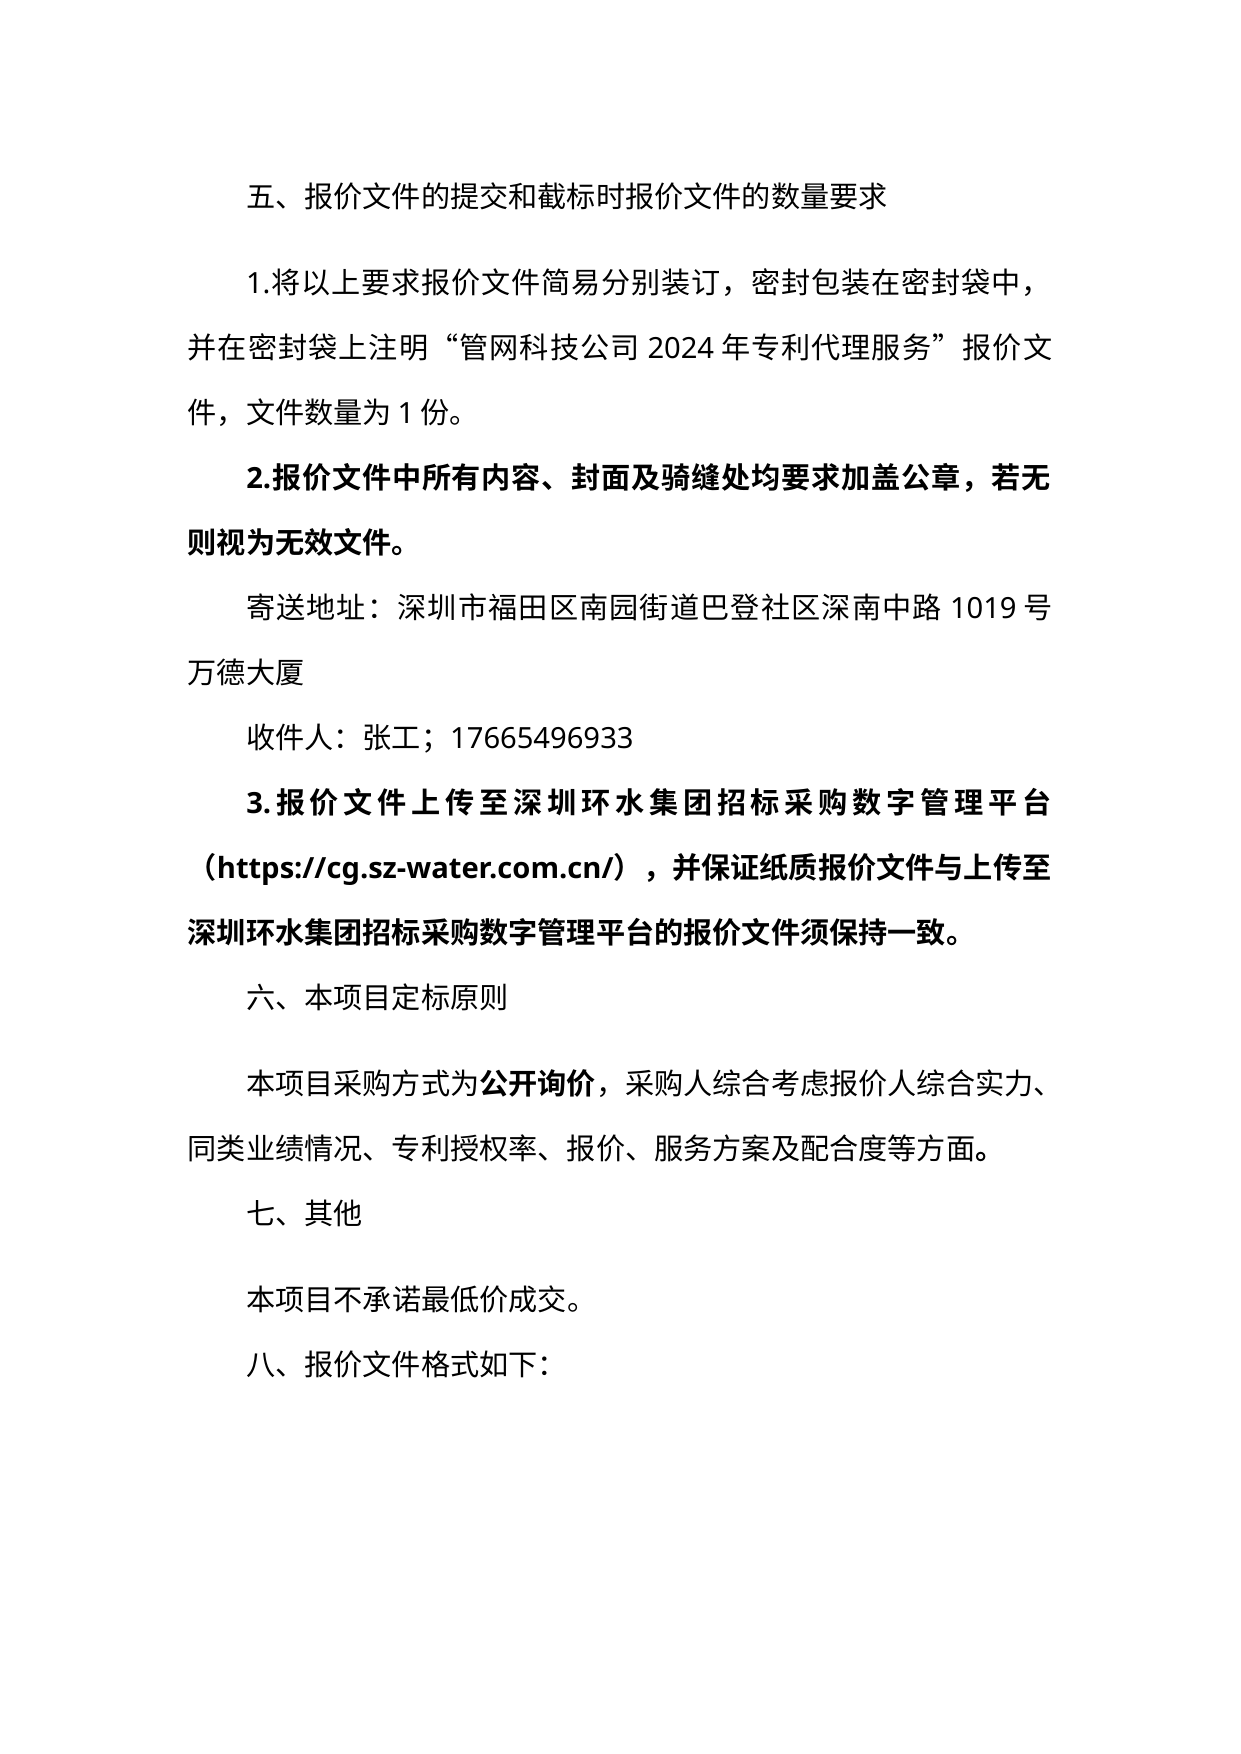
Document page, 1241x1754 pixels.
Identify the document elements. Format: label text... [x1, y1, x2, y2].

text 收件人：张工；17665496933 [187, 703, 1053, 768]
text 五、报价文件的提交和截标时报价文件的数量要求 [187, 162, 1053, 227]
text 六、本项目定标原则 [187, 963, 1053, 1028]
list 3.报价文件上传至深圳环水集团招标采购数字管理平台（https://cg.sz-water.com.cn/），并保证纸质报价文件与上传至深圳环水集团招标采购数字管理平台的报价文件须保持一致。 [187, 768, 1053, 963]
text 本项目不承诺最低价成交。 [187, 1265, 1053, 1330]
text 七、其他 [187, 1179, 1053, 1244]
text 1.将以上要求报价文件简易分别装订，密封包装在密封袋中，并在密封袋上注明“管网科技公司2024年专利代理服务”报价文件，文件数量为1份。 [187, 248, 1053, 443]
text 寄送地址：深圳市福田区南园街道巴登社区深南中路1019号万德大厦 [187, 573, 1053, 703]
text 2.报价文件中所有内容、封面及骑缝处均要求加盖公章，若无则视为无效文件。 [187, 443, 1053, 573]
text 八、报价文件格式如下： [187, 1330, 1053, 1395]
text 本项目采购方式为公开询价，采购人综合考虑报价人综合实力、同类业绩情况、专利授权率、报价、服务方案及配合度等方面。 [187, 1049, 1053, 1179]
